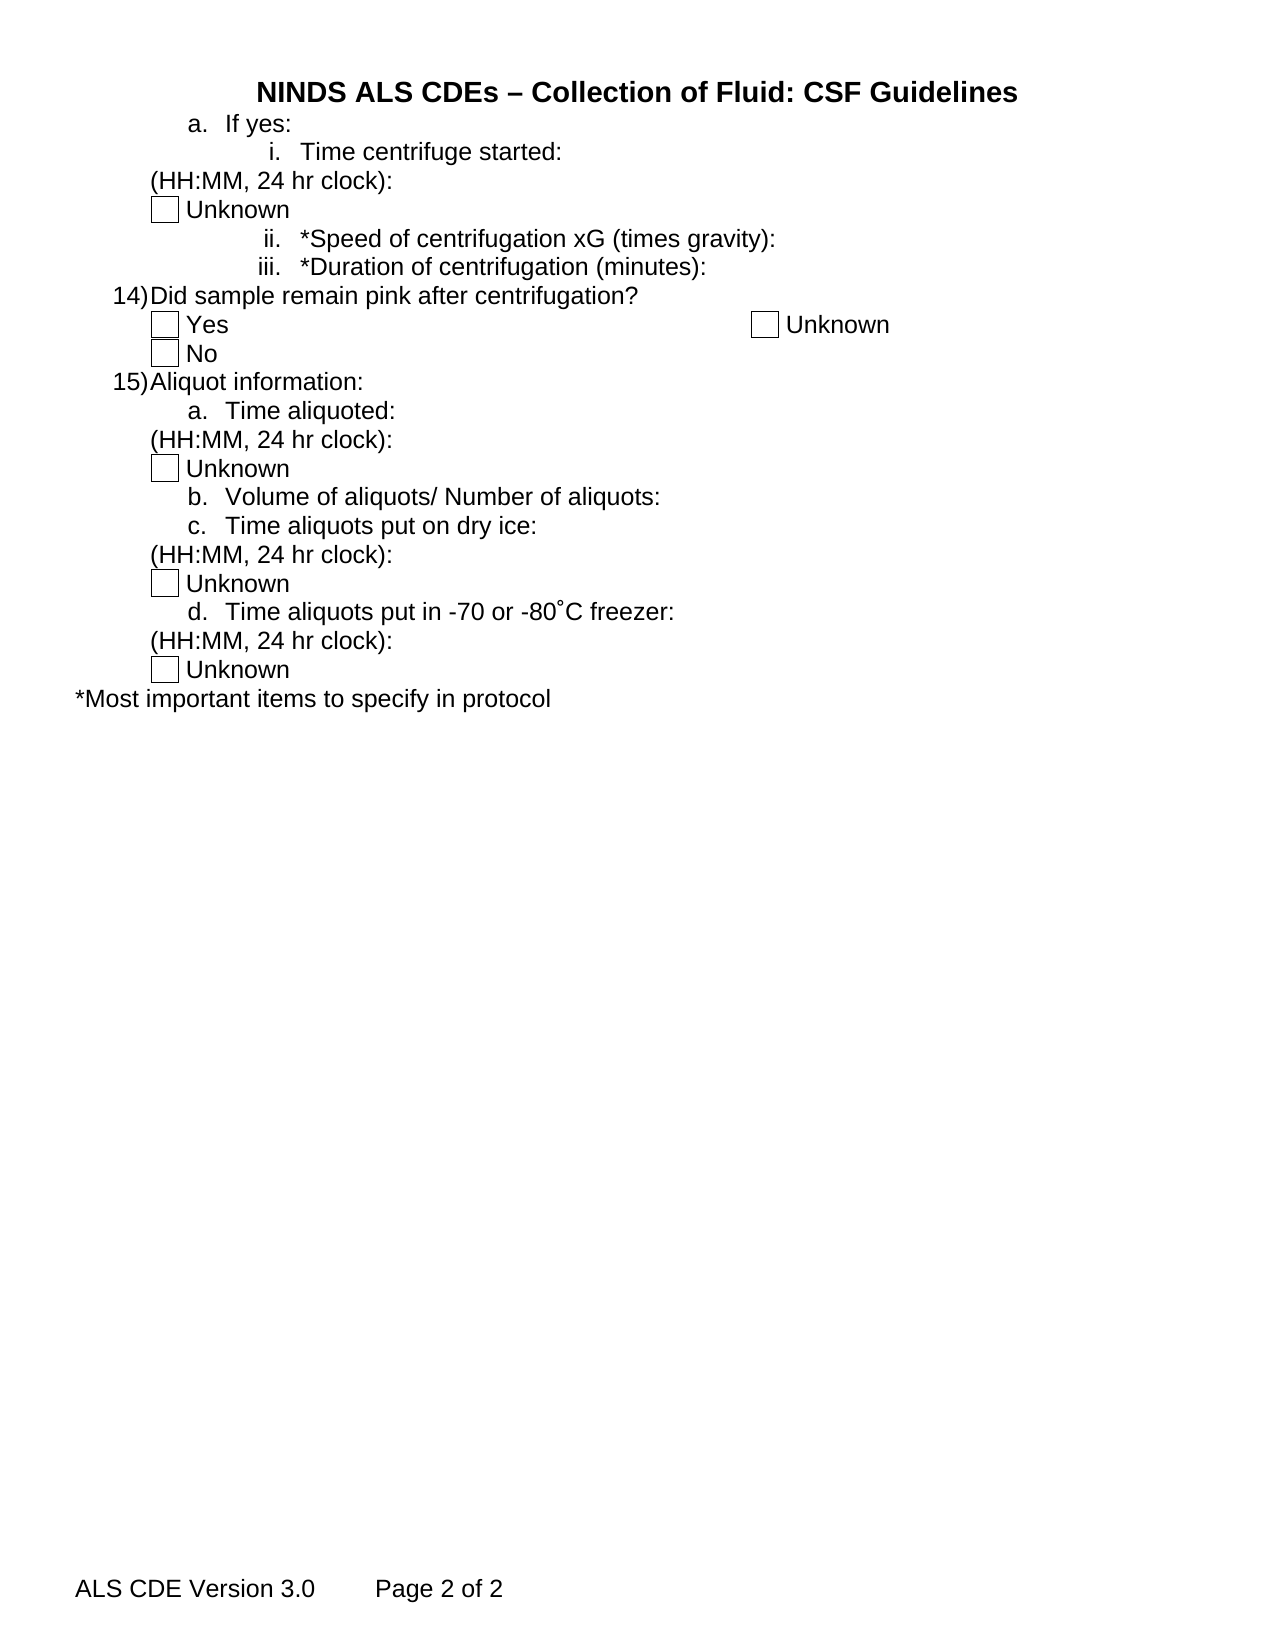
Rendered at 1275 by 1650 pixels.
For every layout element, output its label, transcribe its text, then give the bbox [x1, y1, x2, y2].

list Volume of aliquots/ Number of aliquots: [187, 482, 1200, 511]
list Time aliquots put on dry ice: [187, 511, 1200, 540]
list (HH:MM, 24 hr clock): [150, 540, 1200, 568]
list Time centrifuge started: [281, 137, 1200, 166]
list (HH:MM, 24 hr clock): [150, 626, 1200, 655]
list (HH:MM, 24 hr clock): [150, 425, 1200, 453]
list Unknown [150, 453, 1200, 482]
list *Duration of centrifugation (minutes): [281, 252, 1200, 281]
text *Most important items to specify in protocol [75, 683, 1200, 712]
list Unknown [150, 655, 1200, 683]
list Did sample remain pink after centrifugation? [112, 281, 1200, 310]
list Unknown [150, 568, 1200, 597]
list If yes: [187, 108, 1200, 137]
list Aliquot information: [112, 367, 1200, 396]
list *Speed of centrifugation xG (times gravity): [281, 223, 1200, 252]
list Yes [150, 310, 600, 338]
list Unknown [150, 195, 1200, 223]
list Unknown [750, 310, 1200, 338]
list (HH:MM, 24 hr clock): [150, 166, 1200, 195]
list Time aliquots put in -70 or -80˚C freezer: [187, 597, 1200, 626]
list No [150, 338, 600, 367]
list Time aliquoted: [187, 396, 1200, 425]
